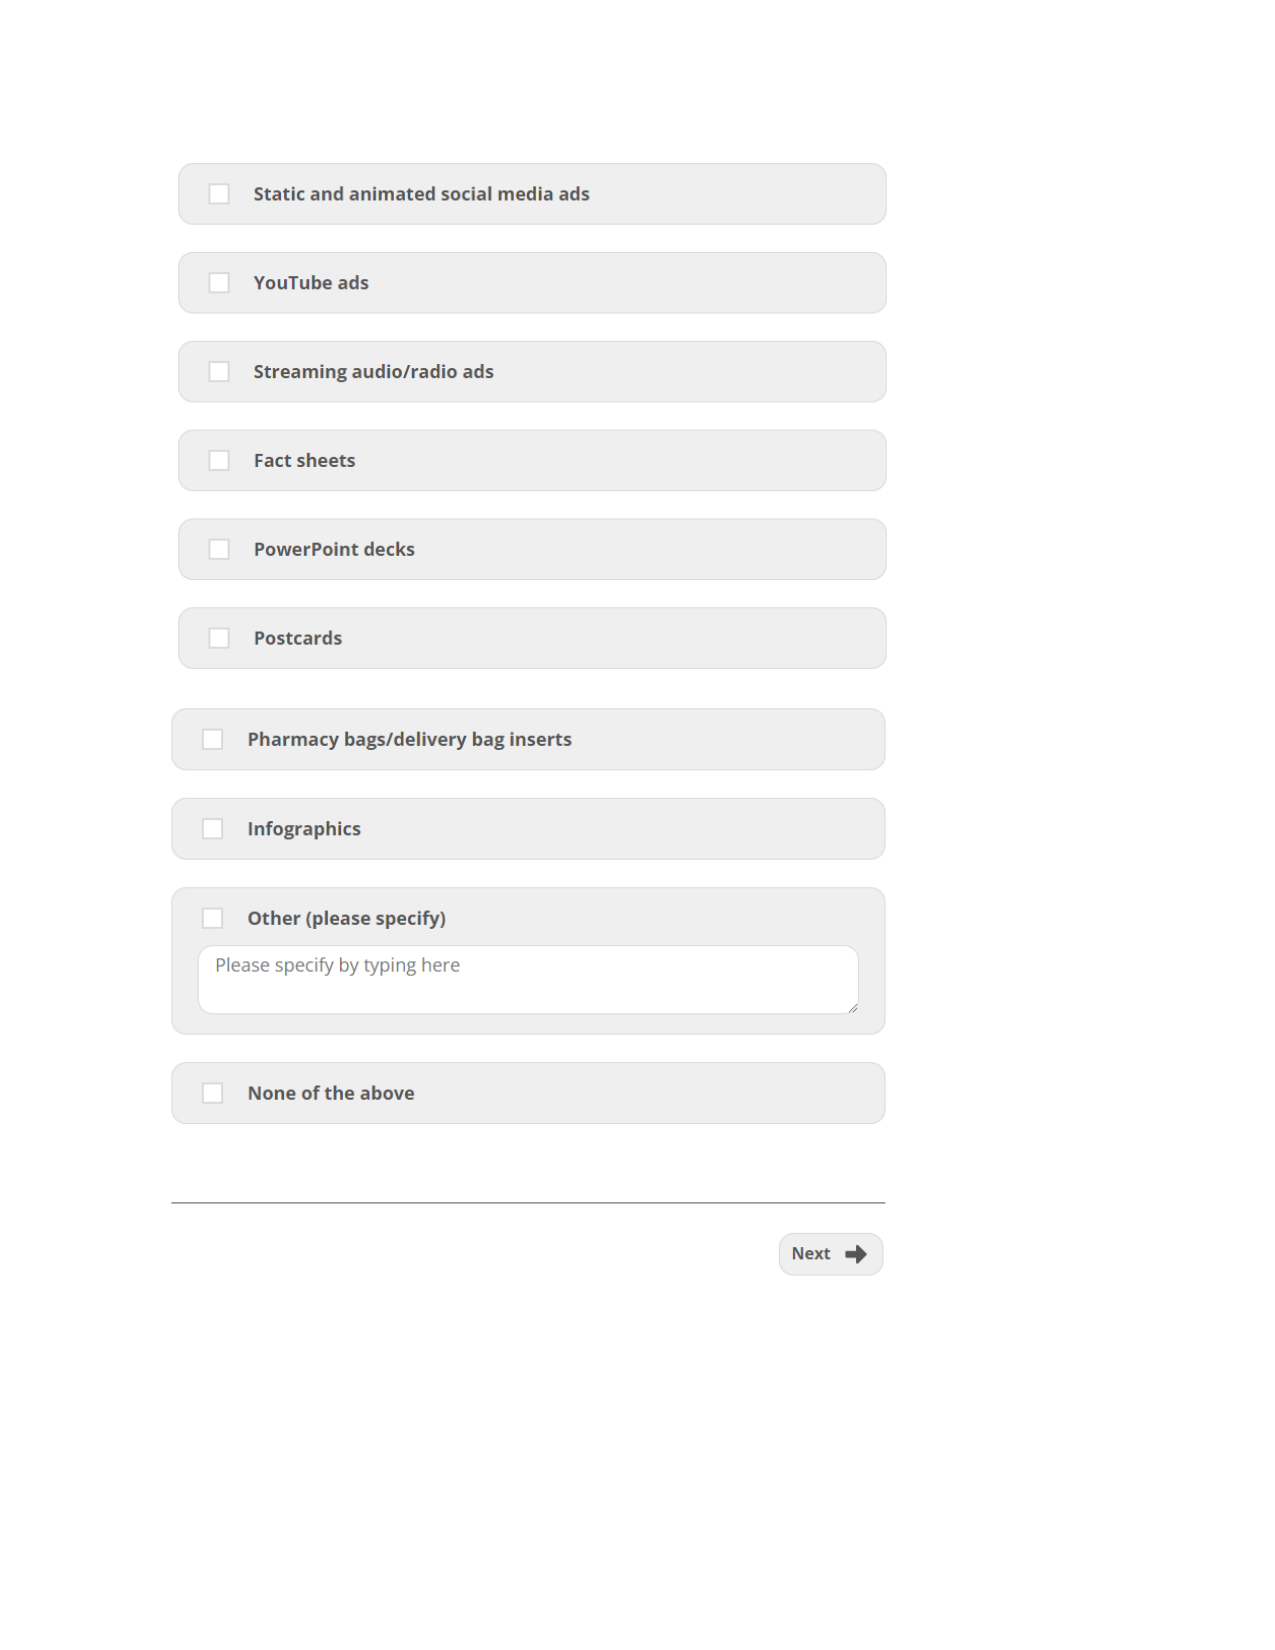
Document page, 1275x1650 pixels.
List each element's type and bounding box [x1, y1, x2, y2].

picture [150, 150, 915, 683]
picture [150, 692, 915, 1276]
